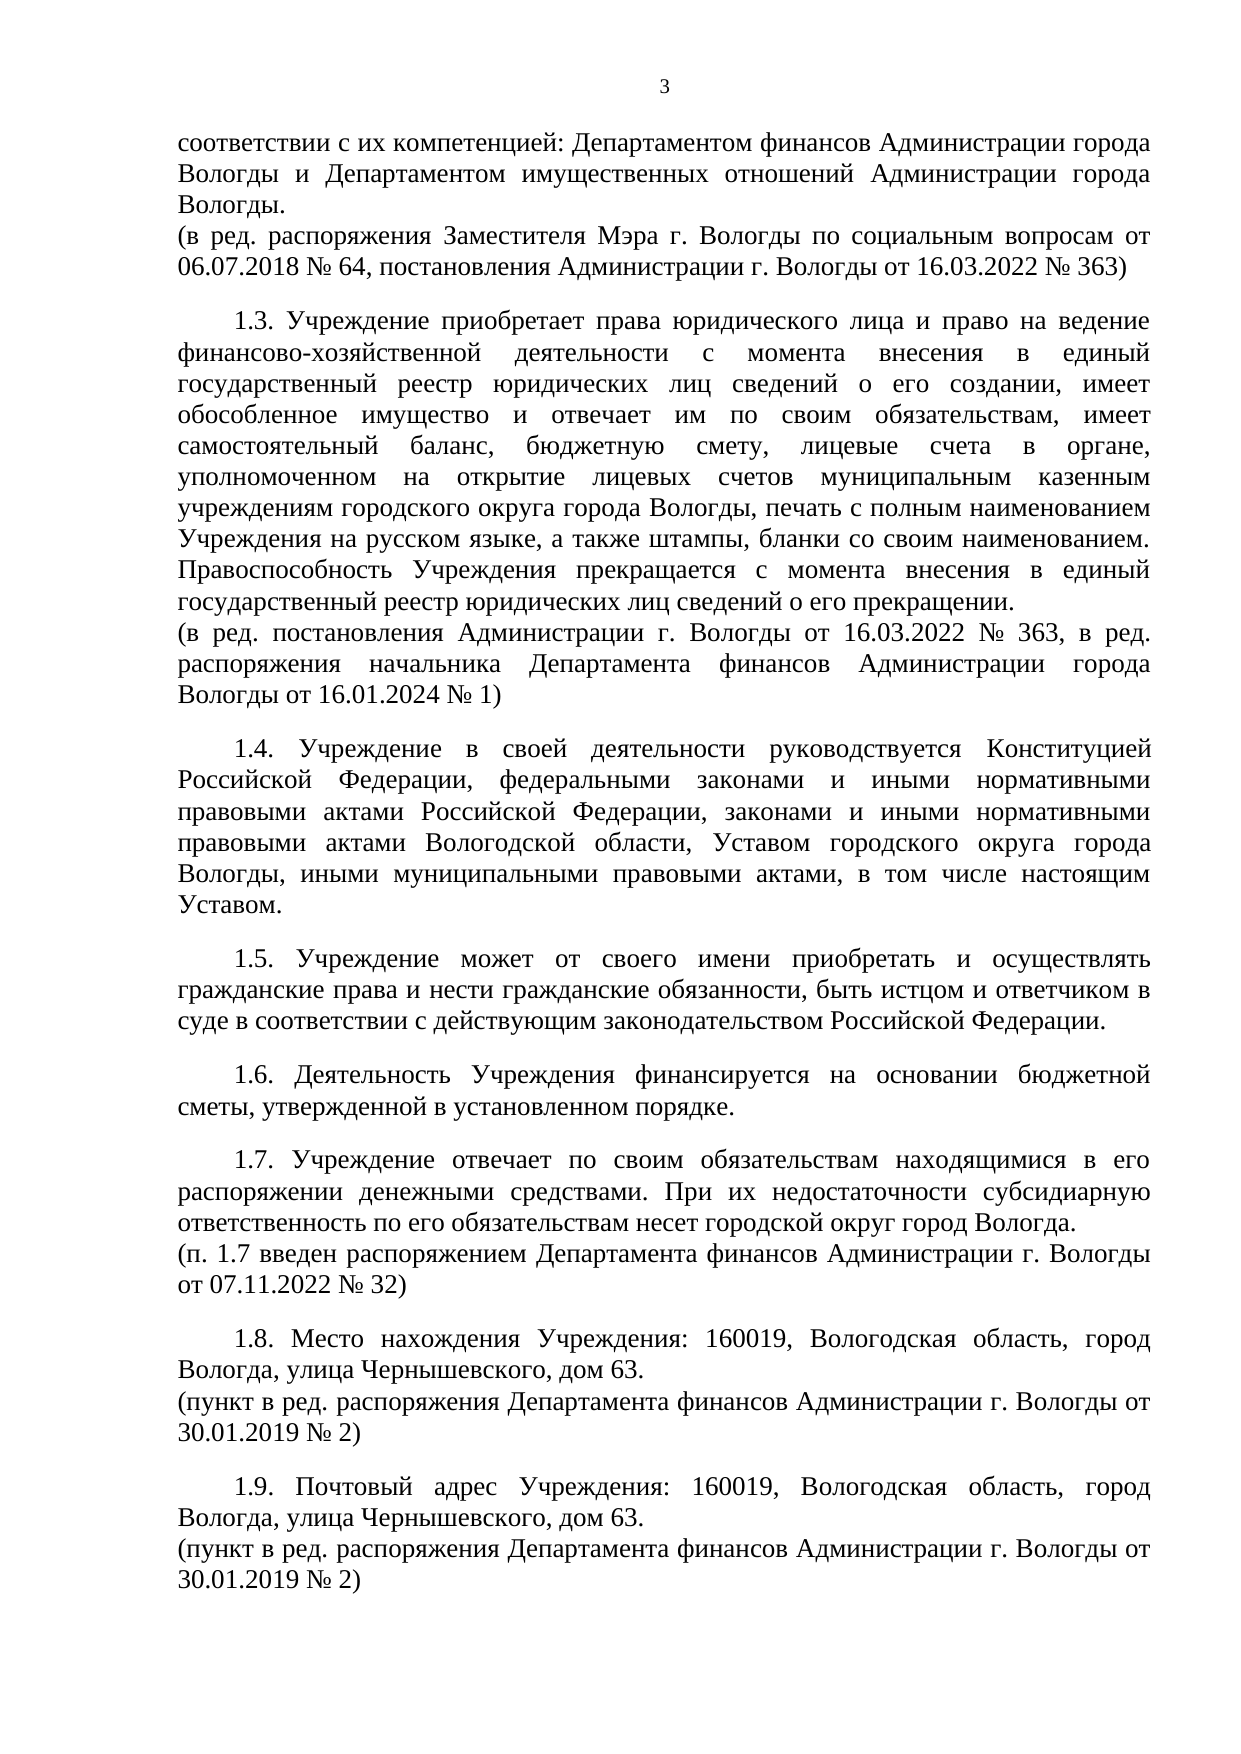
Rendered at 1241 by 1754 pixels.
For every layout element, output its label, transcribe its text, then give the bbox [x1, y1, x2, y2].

text 1.7. Учреждение отвечает по своим обязательствам находящимися в его распоряжении денежными средствами. При их недостаточности субсидиарную ответственность по его обязательствам несет городской округ город Вологда. [177, 1144, 1152, 1237]
text (пункт в ред. распоряжения Департамента финансов Администрации г. Вологды от 30.01.2019 № 2) [177, 1384, 1152, 1447]
text 1.6. Деятельность Учреждения финансируется на основании бюджетной сметы, утвержденной в установленном порядке. [177, 1058, 1152, 1121]
text (в ред. распоряжения Заместителя Мэра г. Вологды по социальным вопросам от 06.07.2018 № 64, постановления Администрации г. Вологды от 16.03.2022 № 363) [177, 219, 1152, 282]
text (в ред. постановления Администрации г. Вологды от 16.03.2022 № 363, в ред. распоряжения начальника Департамента финансов Администрации города Вологды от 16.01.2024 № 1) [177, 616, 1152, 709]
text 1.8. Место нахождения Учреждения: 160019, Вологодская область, город Вологда, улица Чернышевского, дом 63. [177, 1322, 1152, 1384]
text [177, 126, 1152, 219]
text (пункт в ред. распоряжения Департамента финансов Администрации г. Вологды от 30.01.2019 № 2) [177, 1532, 1152, 1594]
text 1.5. Учреждение может от своего имени приобретать и осуществлять гражданские права и нести гражданские обязанности, быть истцом и ответчиком в суде в соответствии с действующим законодательством Российской Федерации. [177, 942, 1152, 1036]
text (п. 1.7 введен распоряжением Департамента финансов Администрации г. Вологды от 07.11.2022 № 32) [177, 1237, 1152, 1299]
text 1.4. Учреждение в своей деятельности руководствуется Конституцией Российской Федерации, федеральными законами и иными нормативными правовыми актами Российской Федерации, законами и иными нормативными правовыми актами Вологодской области, Уставом городского округа города Вологды, иными муниципальными правовыми актами, в том числе настоящим Уставом. [177, 732, 1152, 919]
text 1.9. Почтовый адрес Учреждения: 160019, Вологодская область, город Вологда, улица Чернышевского, дом 63. [177, 1470, 1152, 1532]
text 1.3. Учреждение приобретает права юридического лица и право на ведение финансово-хозяйственной деятельности с момента внесения в единый государственный реестр юридических лиц сведений о его создании, имеет обособленное имущество и отвечает им по своим обязательствам, имеет самостоятельный баланс, бюджетную смету, лицевые счета в органе, уполномоченном на открытие лицевых счетов муниципальным казенным учреждениям городского округа города Вологды, печать с полным наименованием Учреждения на русском языке, а также штампы, бланки со своим наименованием. Правоспособность Учреждения прекращается с момента внесения в единый государственный реестр юридических лиц сведений о его прекращении. [177, 304, 1152, 616]
